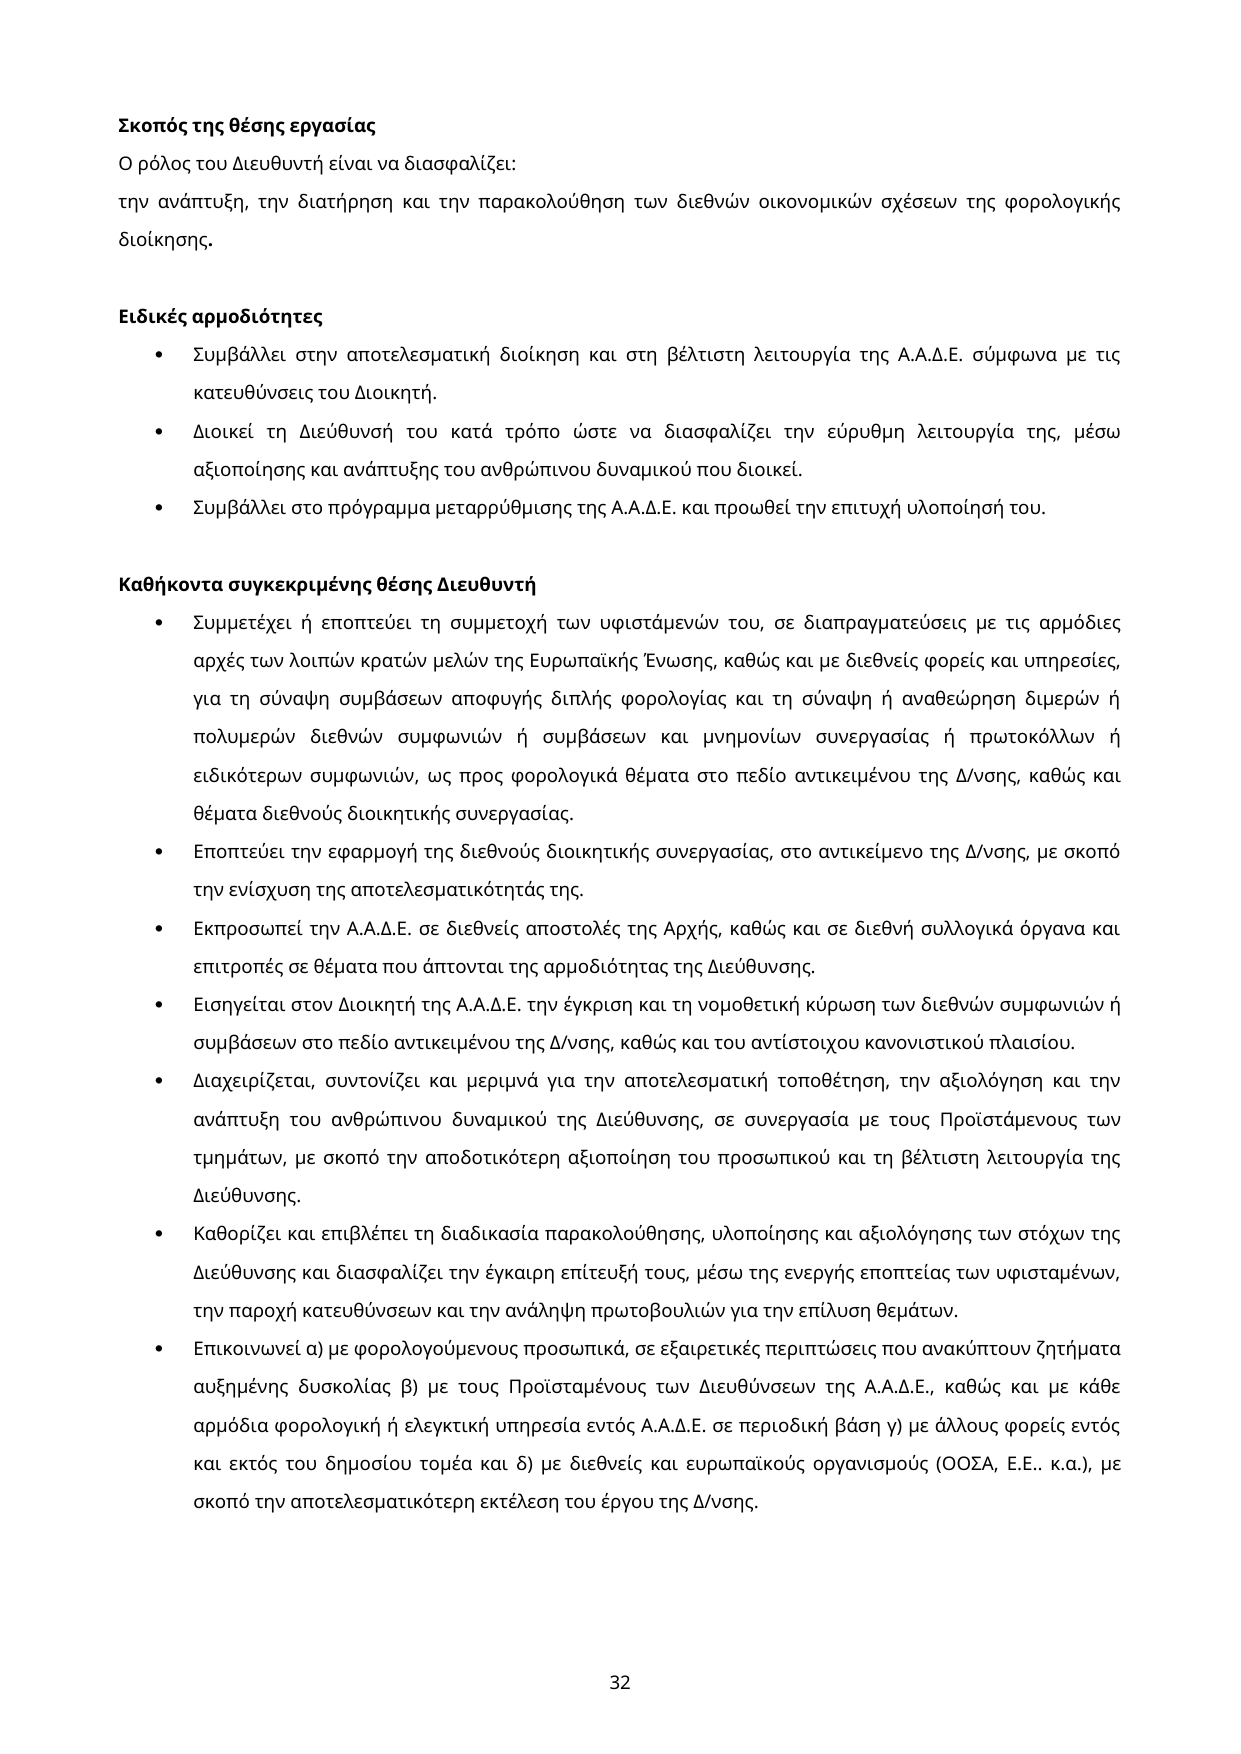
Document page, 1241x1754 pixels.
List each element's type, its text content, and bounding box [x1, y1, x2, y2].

list Εκπροσωπεί την Α.Α.Δ.Ε. σε διεθνείς αποστολές της Αρχής, καθώς και σε διεθνή συλλογικά όργανα και επιτροπές σε θέματα που άπτονται της αρμοδιότητας της Διεύθυνσης. [156, 915, 1122, 979]
list Διαχειρίζεται, συντονίζει και μεριμνά για την αποτελεσματική τοποθέτηση, την αξιολόγηση και την ανάπτυξη του ανθρώπινου δυναμικού της Διεύθυνσης, σε συνεργασία με τους Προϊστάμενους των τμημάτων, με σκοπό την αποδοτικότερη αξιοποίηση του προσωπικού και τη βέλτιστη λειτουργία της Διεύθυνσης. [156, 1068, 1122, 1208]
text Σκοπός της θέσης εργασίας [118, 112, 1122, 138]
text Ειδικές αρμοδιότητες [118, 303, 1122, 329]
list Διοικεί τη Διεύθυνσή του κατά τρόπο ώστε να διασφαλίζει την εύρυθμη λειτουργία της, μέσω αξιοποίησης και ανάπτυξης του ανθρώπινου δυναμικού που διοικεί. [156, 418, 1122, 482]
text Ο ρόλος του Διευθυντή είναι να διασφαλίζει: [118, 150, 1122, 176]
list Εισηγείται στον Διοικητή της Α.Α.Δ.Ε. την έγκριση και τη νομοθετική κύρωση των διεθνών συμφωνιών ή συμβάσεων στο πεδίο αντικειμένου της Δ/νσης, καθώς και του αντίστοιχου κανονιστικού πλαισίου. [156, 991, 1122, 1055]
list Καθορίζει και επιβλέπει τη διαδικασία παρακολούθησης, υλοποίησης και αξιολόγησης των στόχων της Διεύθυνσης και διασφαλίζει την έγκαιρη επίτευξή τους, μέσω της ενεργής εποπτείας των υφισταμένων, την παροχή κατευθύνσεων και την ανάληψη πρωτοβουλιών για την επίλυση θεμάτων. [156, 1221, 1122, 1323]
list Εποπτεύει την εφαρμογή της διεθνούς διοικητικής συνεργασίας, στο αντικείμενο της Δ/νσης, με σκοπό την ενίσχυση της αποτελεσματικότητάς της. [156, 838, 1122, 902]
list Συμβάλλει στην αποτελεσματική διοίκηση και στη βέλτιστη λειτουργία της Α.Α.Δ.Ε. σύμφωνα με τις κατευθύνσεις του Διοικητή. [156, 341, 1122, 405]
list Συμβάλλει στο πρόγραμμα μεταρρύθμισης της Α.Α.Δ.Ε. και προωθεί την επιτυχή υλοποίησή του. [156, 494, 1122, 520]
text την ανάπτυξη, την διατήρηση και την παρακολούθηση των διεθνών οικονομικών σχέσεων της φορολογικής διοίκησης. [118, 188, 1122, 252]
list Συμμετέχει ή εποπτεύει τη συμμετοχή των υφιστάμενών του, σε διαπραγματεύσεις με τις αρμόδιες αρχές των λοιπών κρατών μελών της Ευρωπαϊκής Ένωσης, καθώς και με διεθνείς φορείς και υπηρεσίες, για τη σύναψη συμβάσεων αποφυγής διπλής φορολογίας και τη σύναψη ή αναθεώρηση διμερών ή πολυμερών διεθνών συμφωνιών ή συμβάσεων και μνημονίων συνεργασίας ή πρωτοκόλλων ή ειδικότερων συμφωνιών, ως προς φορολογικά θέματα στο πεδίο αντικειμένου της Δ/νσης, καθώς και θέματα διεθνούς διοικητικής συνεργασίας. [156, 609, 1122, 826]
text Καθήκοντα συγκεκριμένης θέσης Διευθυντή [118, 571, 1122, 596]
list Επικοινωνεί α) με φορολογούμενους προσωπικά, σε εξαιρετικές περιπτώσεις που ανακύπτουν ζητήματα αυξημένης δυσκολίας β) με τους Προϊσταμένους των Διευθύνσεων της Α.Α.Δ.Ε., καθώς και με κάθε αρμόδια φορολογική ή ελεγκτική υπηρεσία εντός Α.Α.Δ.Ε. σε περιοδική βάση γ) με άλλους φορείς εντός και εκτός του δημοσίου τομέα και δ) με διεθνείς και ευρωπαϊκούς οργανισμούς (ΟΟΣΑ, Ε.Ε.. κ.α.), με σκοπό την αποτελεσματικότερη εκτέλεση του έργου της Δ/νσης. [156, 1335, 1122, 1514]
